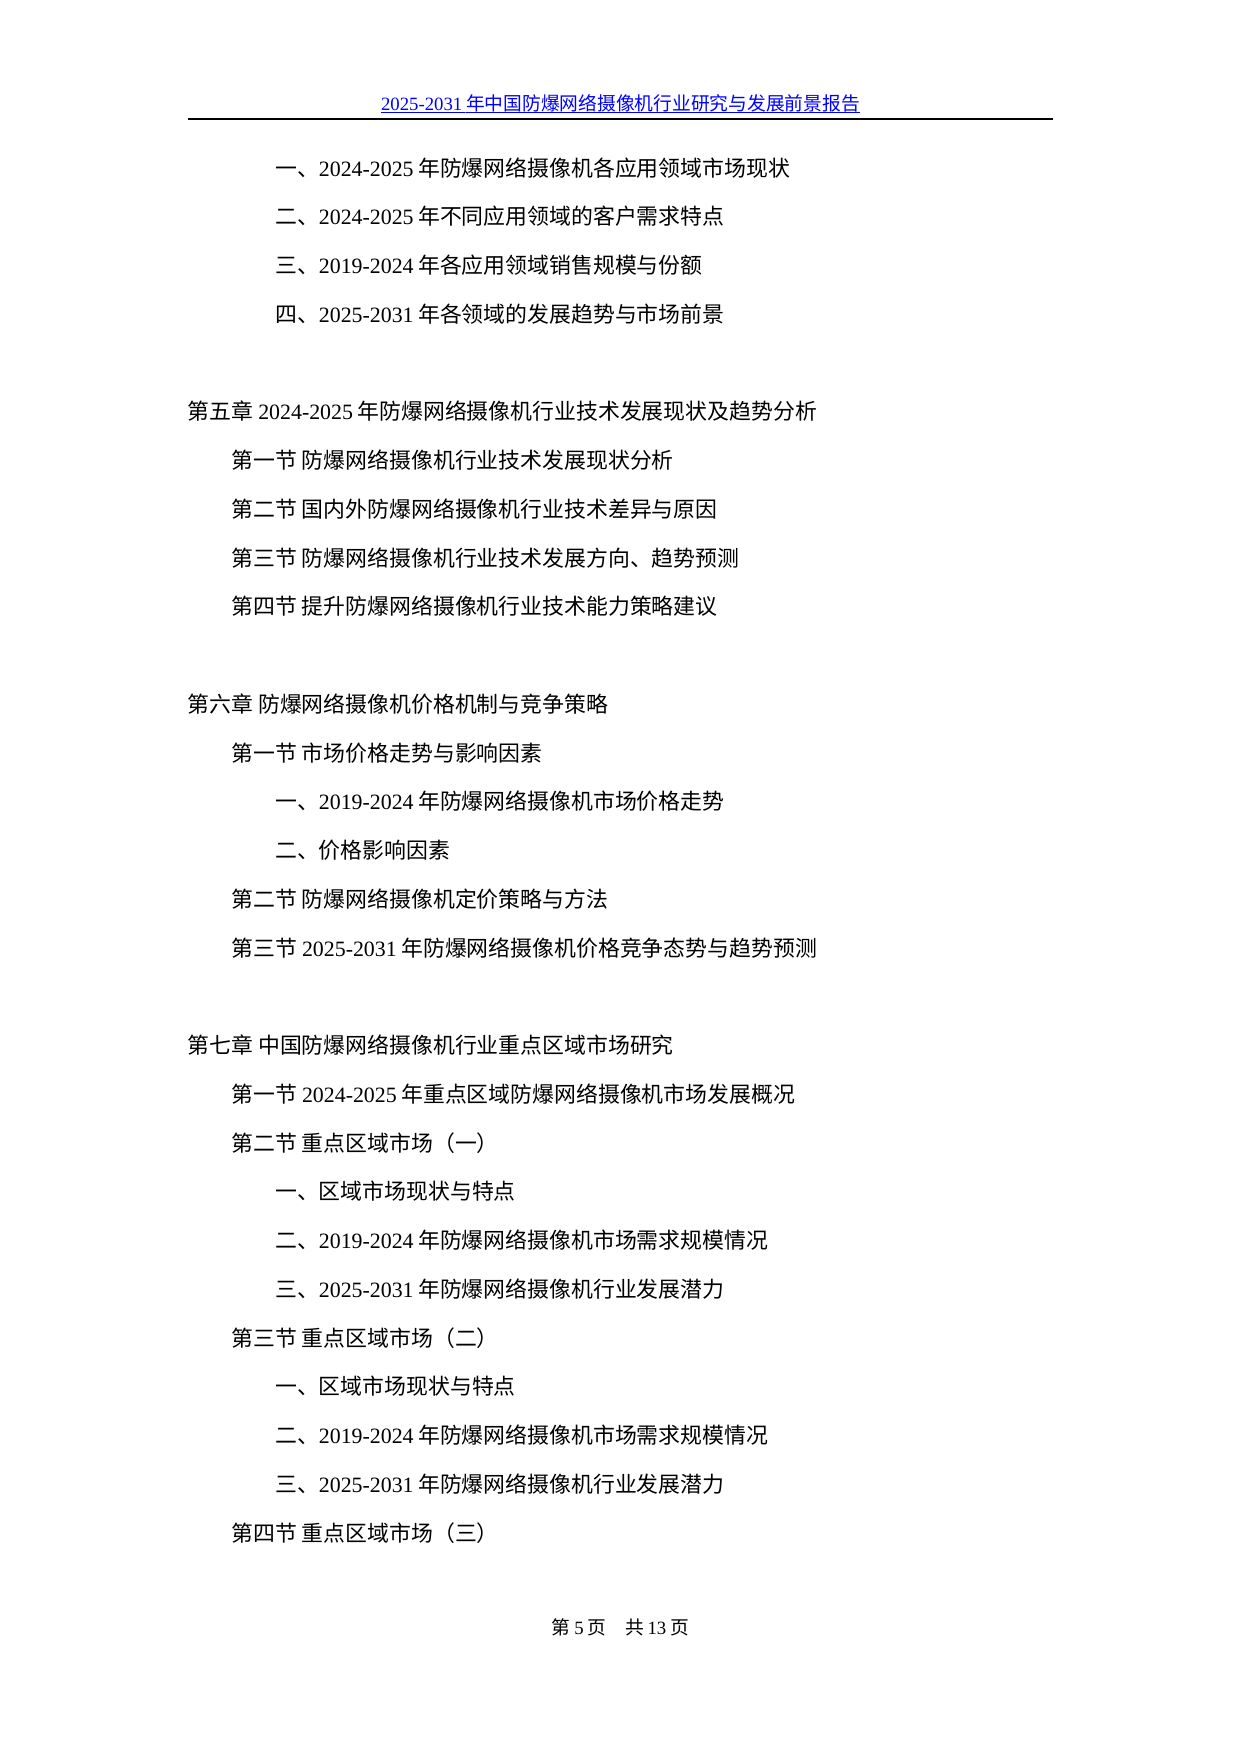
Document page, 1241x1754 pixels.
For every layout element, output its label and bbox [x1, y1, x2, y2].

text [187, 150, 1053, 1548]
